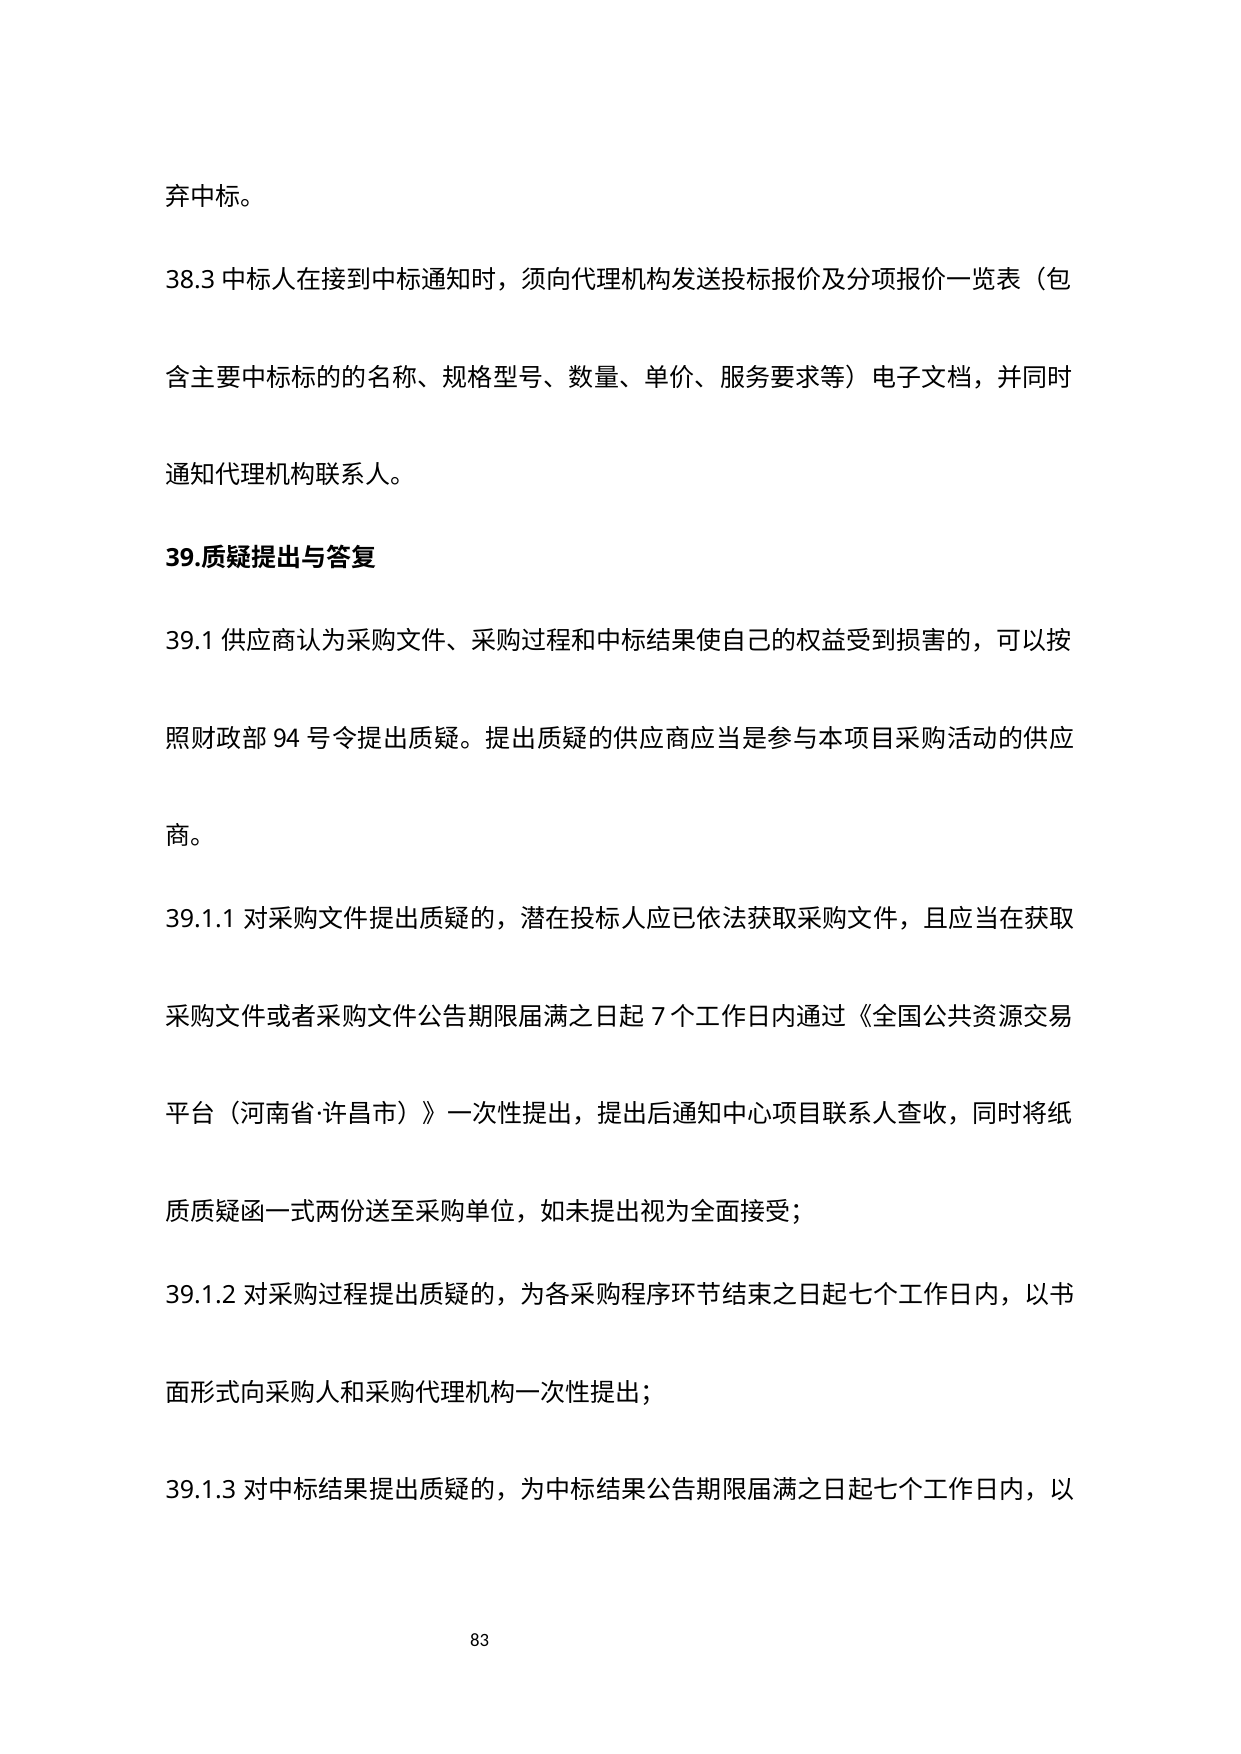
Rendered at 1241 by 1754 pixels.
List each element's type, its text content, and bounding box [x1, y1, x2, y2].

text 38.3 中标人在接到中标通知时，须向代理机构发送投标报价及分项报价一览表（包含主要中标标的的名称、规格型号、数量、单价、服务要求等）电子文档，并同时通知代理机构联系人。 [165, 245, 1075, 505]
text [165, 162, 1075, 227]
text 39.1 供应商认为采购文件、采购过程和中标结果使自己的权益受到损害的，可以按照财政部94号令提出质疑。提出质疑的供应商应当是参与本项目采购活动的供应商。 [165, 606, 1075, 866]
text 39.1.1 对采购文件提出质疑的，潜在投标人应已依法获取采购文件，且应当在获取采购文件或者采购文件公告期限届满之日起7个工作日内通过《全国公共资源交易平台（河南省·许昌市）》一次性提出，提出后通知中心项目联系人查收，同时将纸质质疑函一式两份送至采购单位，如未提出视为全面接受； [165, 884, 1075, 1242]
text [165, 1260, 1075, 1520]
text 39.质疑提出与答复 [165, 523, 1075, 588]
